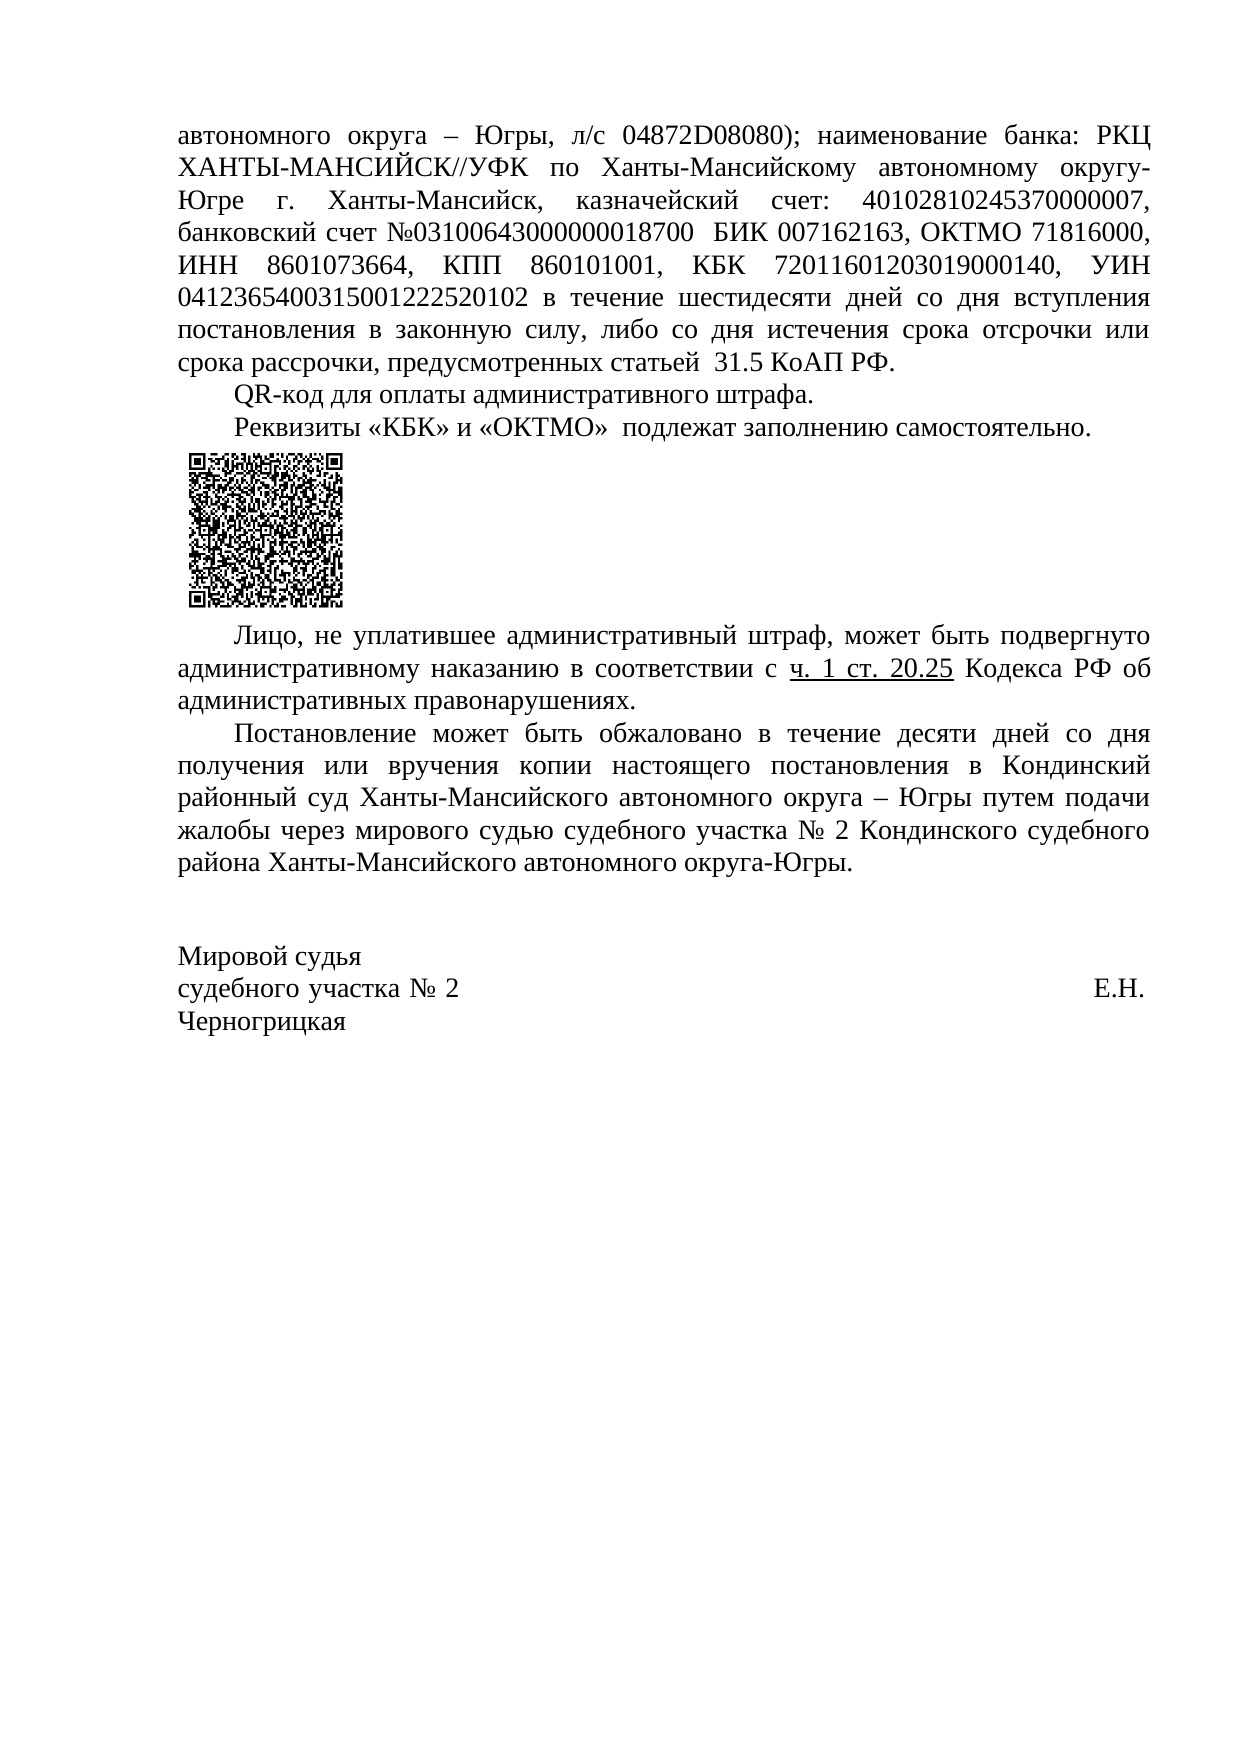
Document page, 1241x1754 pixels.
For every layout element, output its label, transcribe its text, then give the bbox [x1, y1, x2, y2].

text QR-код для оплаты административного штрафа. [177, 377, 1152, 410]
text Постановление может быть обжаловано в течение десяти дней со дня получения или вручения копии настоящего постановления в Кондинский районный суд Ханты-Мансийского автономного округа – Югры путем подачи жалобы через мирового судью судебного участка № 2 Кондинского судебного района Ханты-Мансийского автономного округа-Югры. [177, 716, 1152, 878]
text Мировой судья [177, 939, 1152, 971]
text Лицо, не уплатившее административный штраф, может быть подвергнуто административному наказанию в соответствии с ч. 1 ст. 20.25 Кодекса РФ об административных правонарушениях. [177, 618, 1152, 716]
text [177, 118, 1152, 377]
text Реквизиты «КБК» и «ОКТМО» подлежат заполнению самостоятельно. [177, 410, 1152, 442]
text судебного участка № 2 Е.Н. Черногрицкая [177, 971, 1152, 1036]
picture [177, 442, 354, 619]
